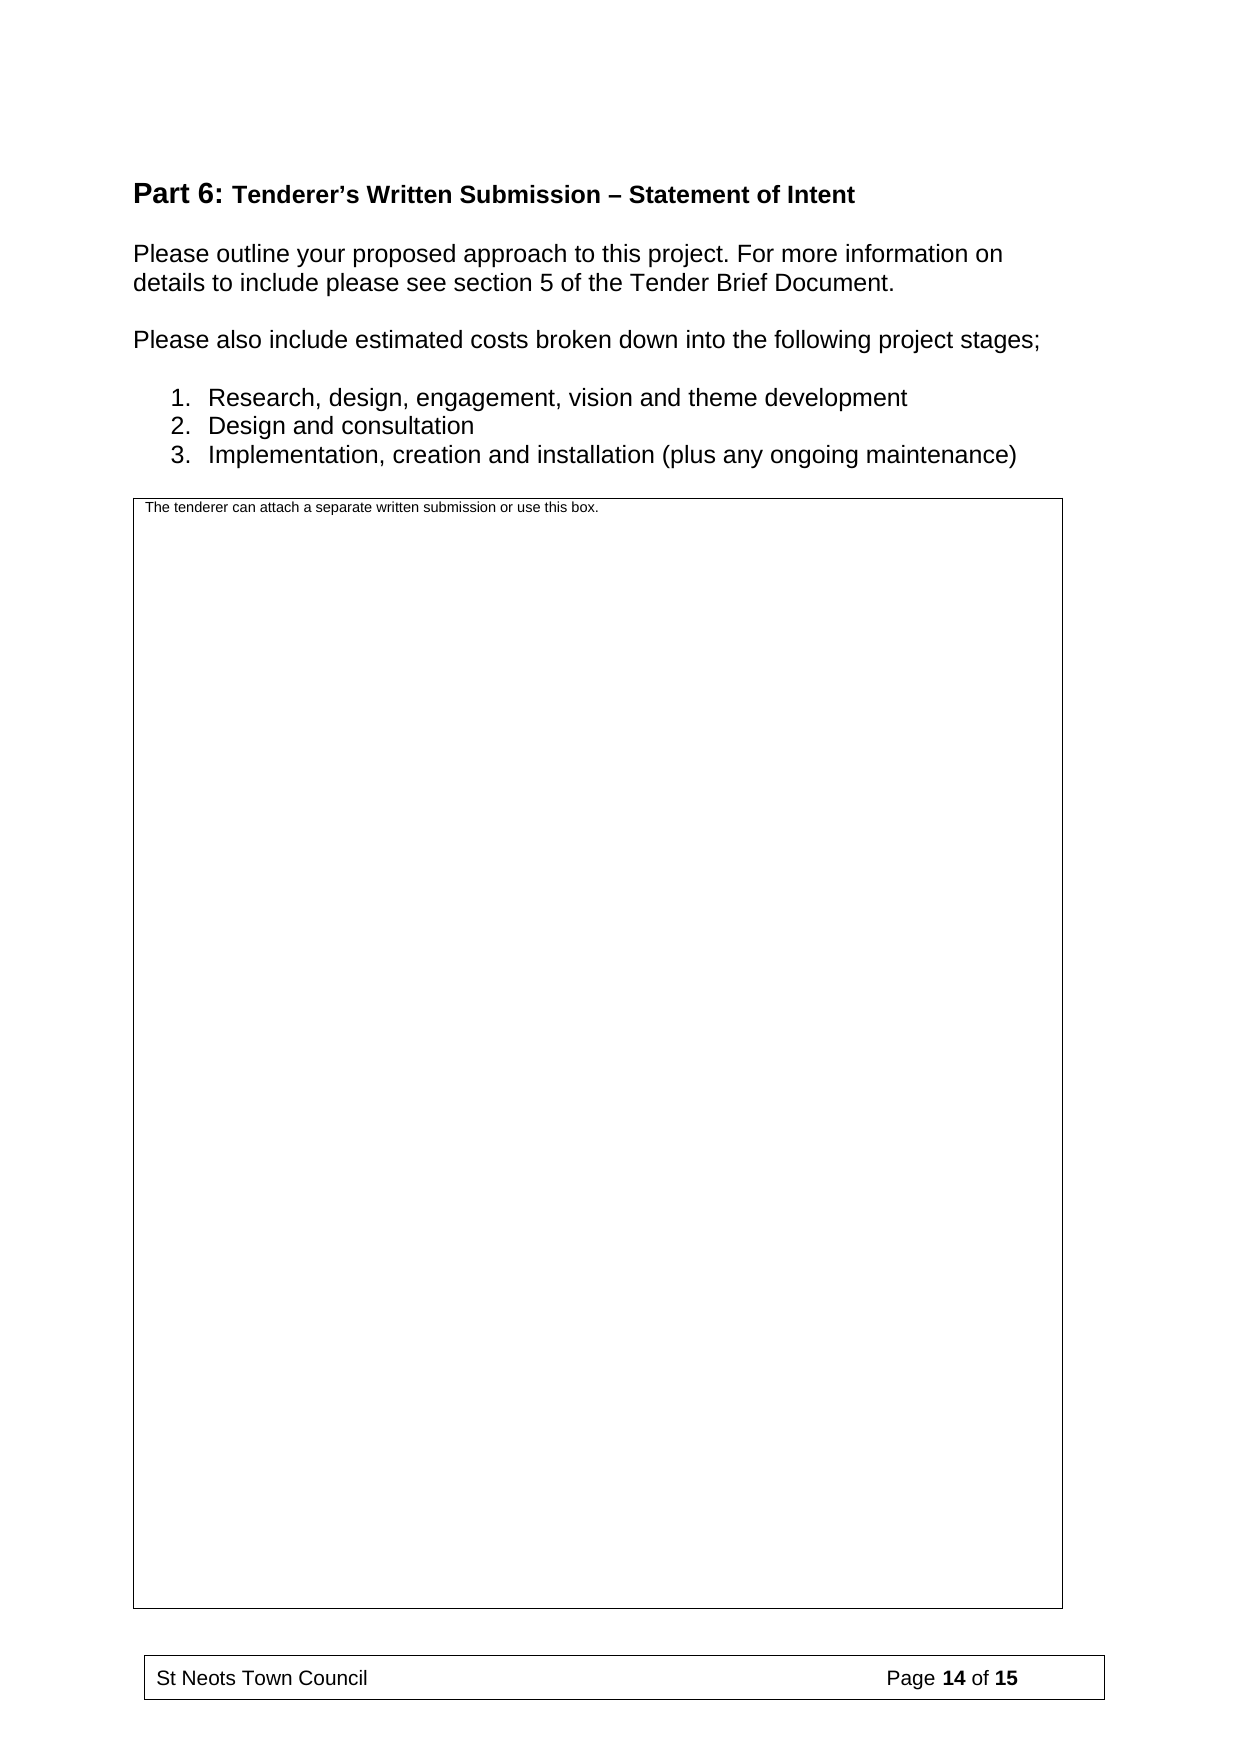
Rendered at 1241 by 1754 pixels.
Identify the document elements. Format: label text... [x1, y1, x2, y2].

text Please also include estimated costs broken down into the following project stages; [133, 325, 1063, 354]
list Design and consultation [170, 411, 1063, 440]
table_header The tenderer can attach a separate written submission or use this box. [134, 499, 1062, 1608]
list Implementation, creation and installation (plus any ongoing maintenance) [170, 440, 1063, 469]
list Research, design, engagement, vision and theme development [170, 382, 1063, 411]
text Please outline your proposed approach to this project. For more information on details to include please see section 5 of the Tender Brief Document. [133, 239, 1063, 296]
text Part 6: Tenderer’s Written Submission – Statement of Intent [133, 176, 1063, 210]
